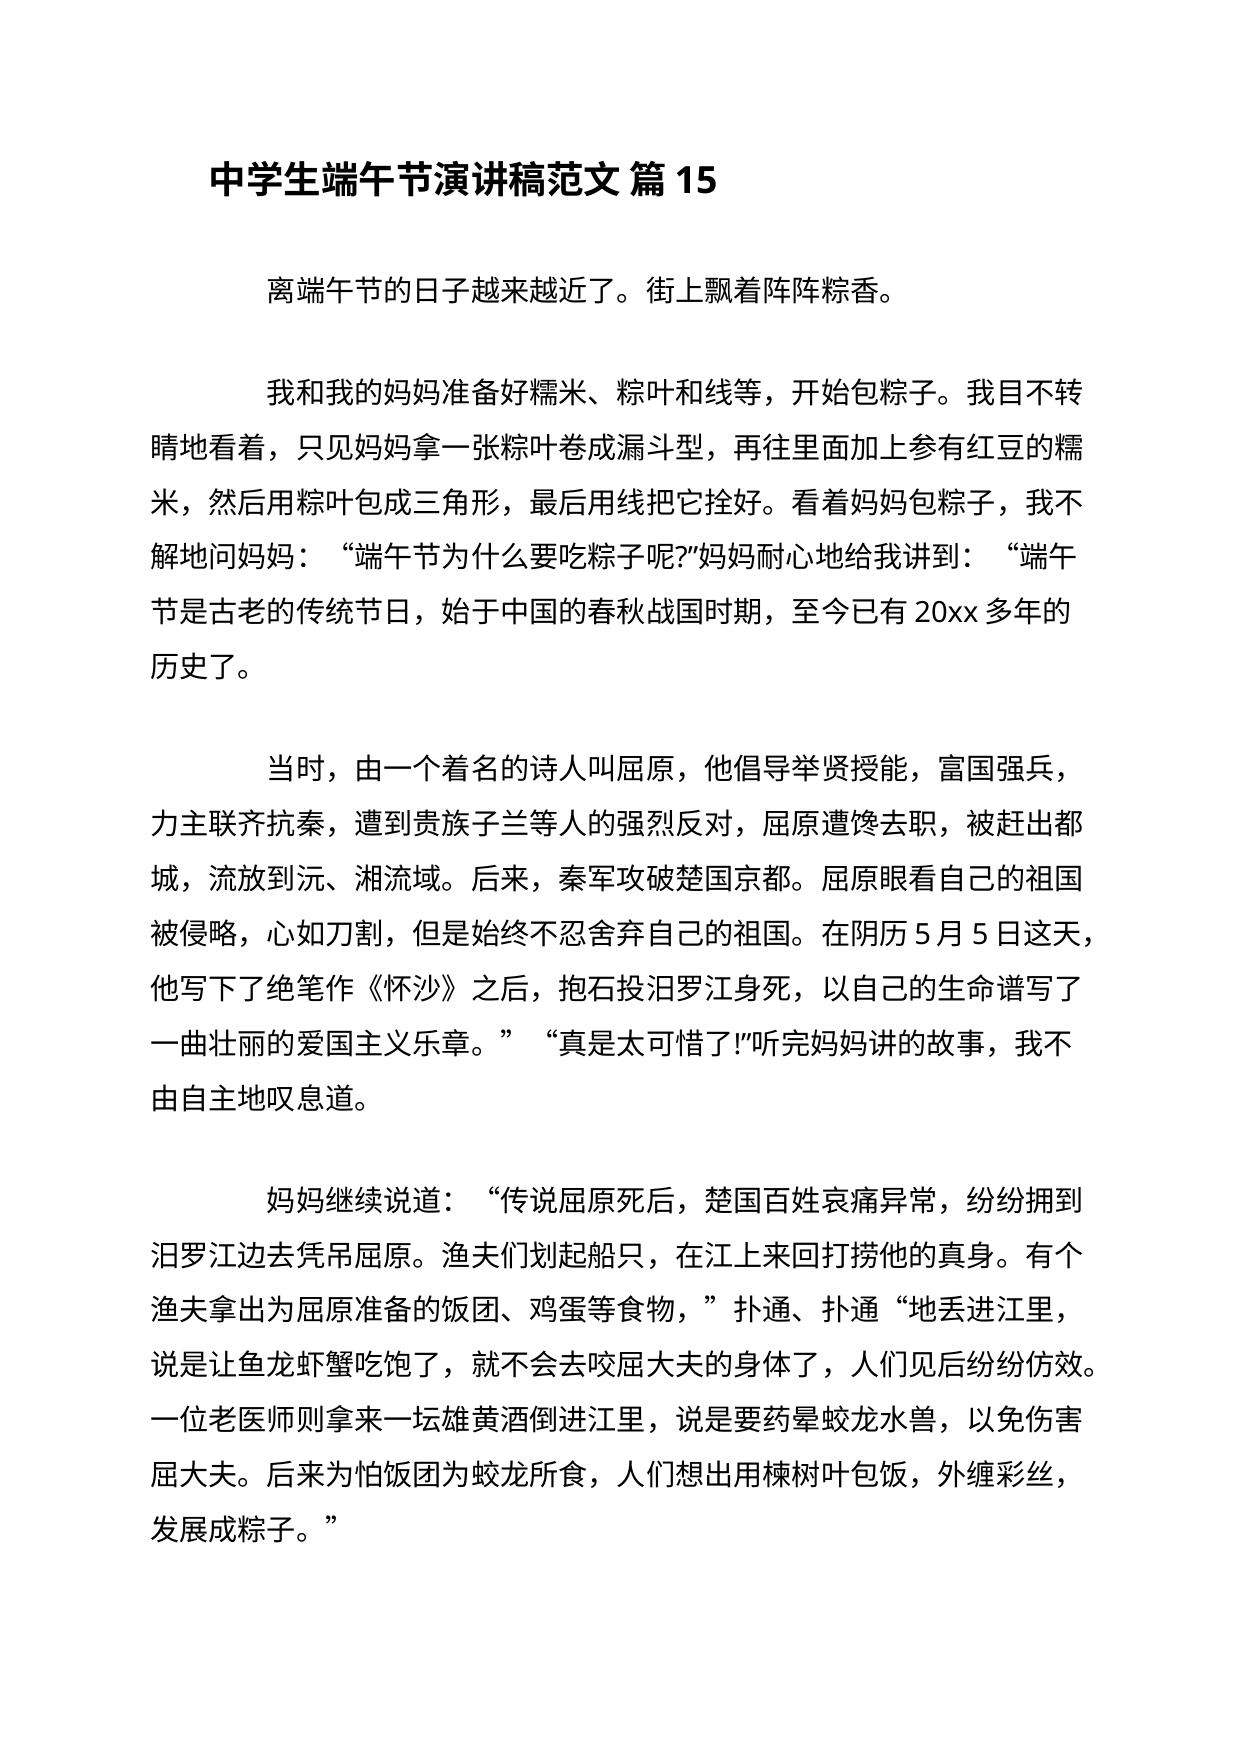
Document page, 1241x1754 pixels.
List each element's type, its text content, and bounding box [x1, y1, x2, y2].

text 妈妈继续说道：“传说屈原死后，楚国百姓哀痛异常，纷纷拥到汨罗江边去凭吊屈原。渔夫们划起船只，在江上来回打捞他的真身。有个渔夫拿出为屈原准备的饭团、鸡蛋等食物，”扑通、扑通“地丢进江里，说是让鱼龙虾蟹吃饱了，就不会去咬屈大夫的身体了，人们见后纷纷仿效。一位老医师则拿来一坛雄黄酒倒进江里，说是要药晕蛟龙水兽，以免伤害屈大夫。后来为怕饭团为蛟龙所食，人们想出用楝树叶包饭，外缠彩丝，发展成粽子。” [150, 1177, 1090, 1549]
text 当时，由一个着名的诗人叫屈原，他倡导举贤授能，富国强兵，力主联齐抗秦，遭到贵族子兰等人的强烈反对，屈原遭馋去职，被赶出都城，流放到沅、湘流域。后来，秦军攻破楚国京都。屈原眼看自己的祖国被侵略，心如刀割，但是始终不忍舍弃自己的祖国。在阴历5月5日这天，他写下了绝笔作《怀沙》之后，抱石投汨罗江身死，以自己的生命谱写了一曲壮丽的爱国主义乐章。”“真是太可惜了!”听完妈妈讲的故事，我不由自主地叹息道。 [150, 746, 1090, 1118]
text 中学生端午节演讲稿范文 篇15 [150, 150, 1090, 204]
text 离端午节的日子越来越近了。街上飘着阵阵粽香。 [150, 268, 1090, 310]
text 我和我的妈妈准备好糯米、粽叶和线等，开始包粽子。我目不转睛地看着，只见妈妈拿一张粽叶卷成漏斗型，再往里面加上参有红豆的糯米，然后用粽叶包成三角形，最后用线把它拴好。看着妈妈包粽子，我不解地问妈妈：“端午节为什么要吃粽子呢?”妈妈耐心地给我讲到：“端午节是古老的传统节日，始于中国的春秋战国时期，至今已有20xx多年的历史了。 [150, 369, 1090, 686]
